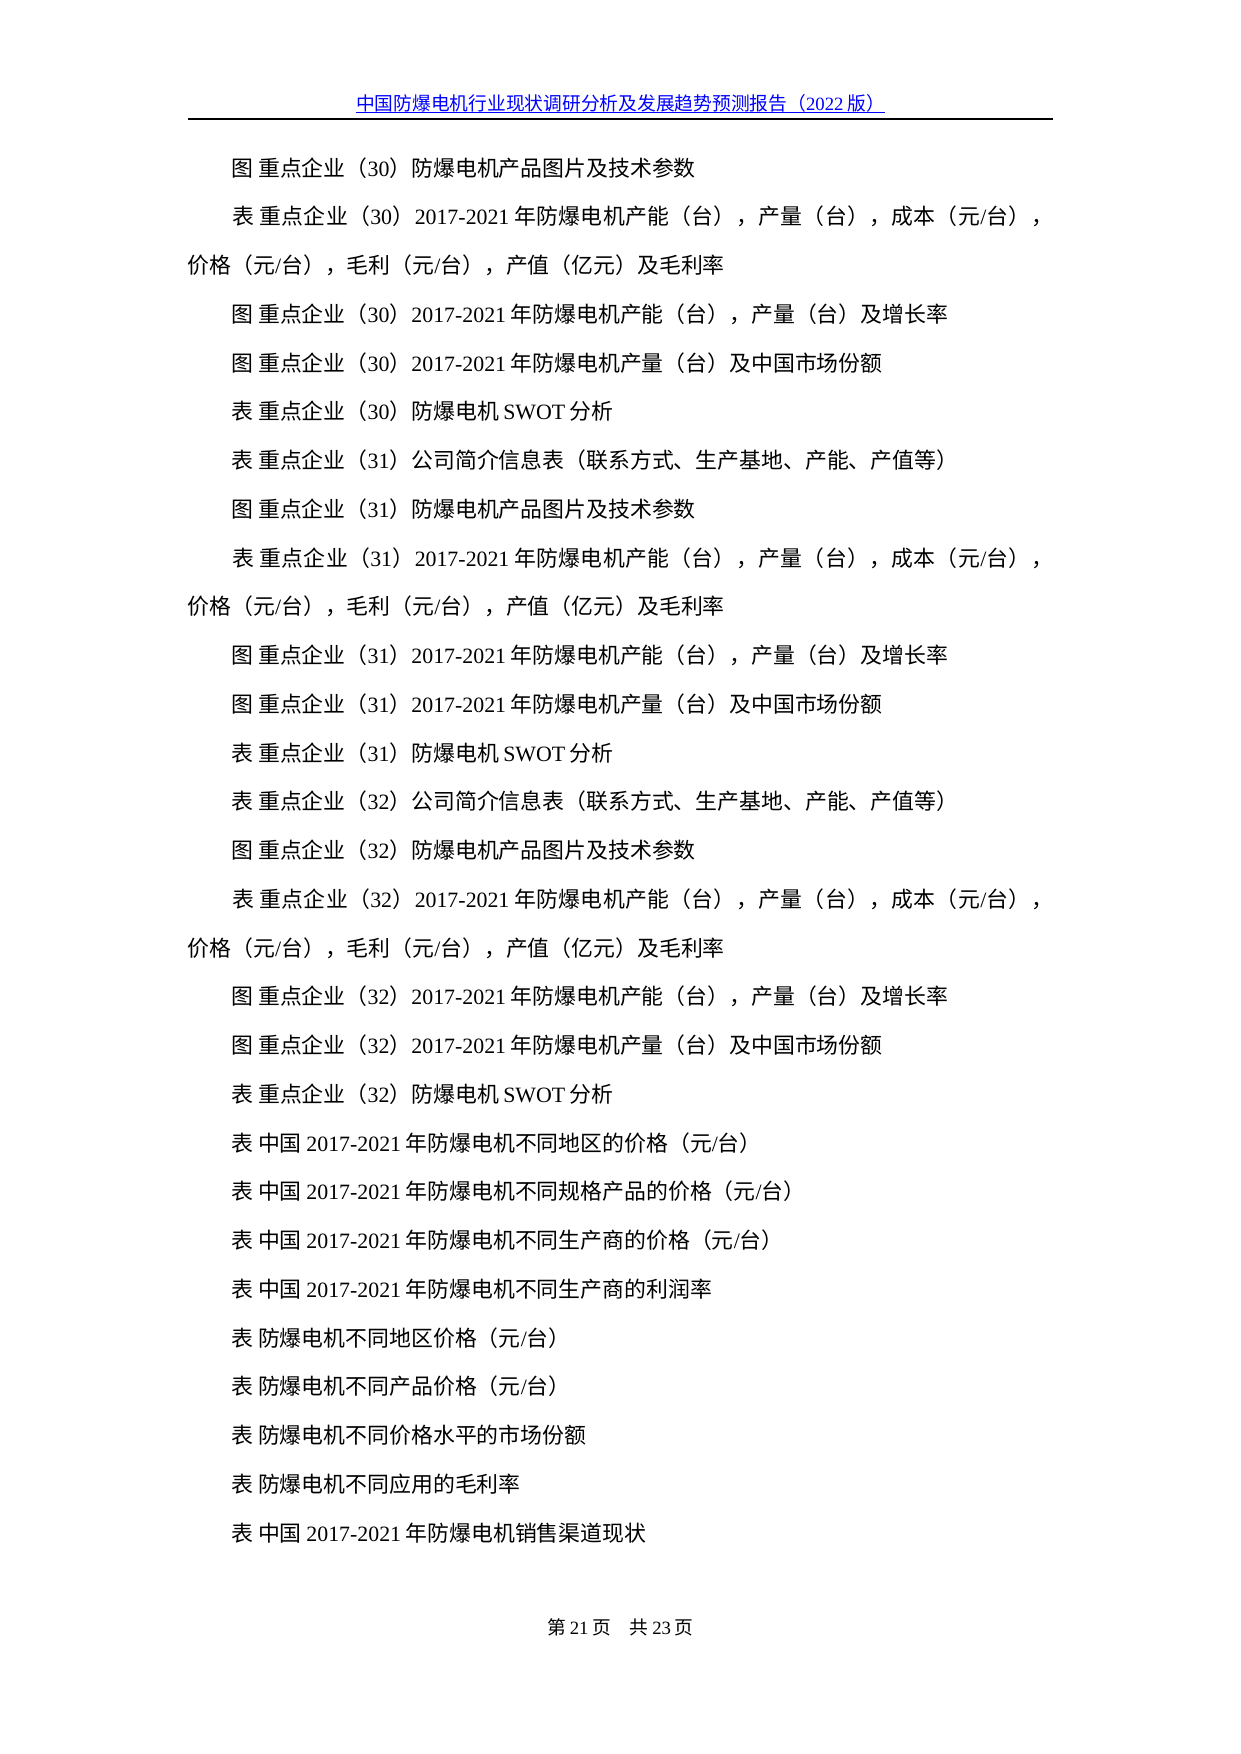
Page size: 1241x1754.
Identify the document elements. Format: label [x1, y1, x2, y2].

text [187, 150, 1053, 1548]
